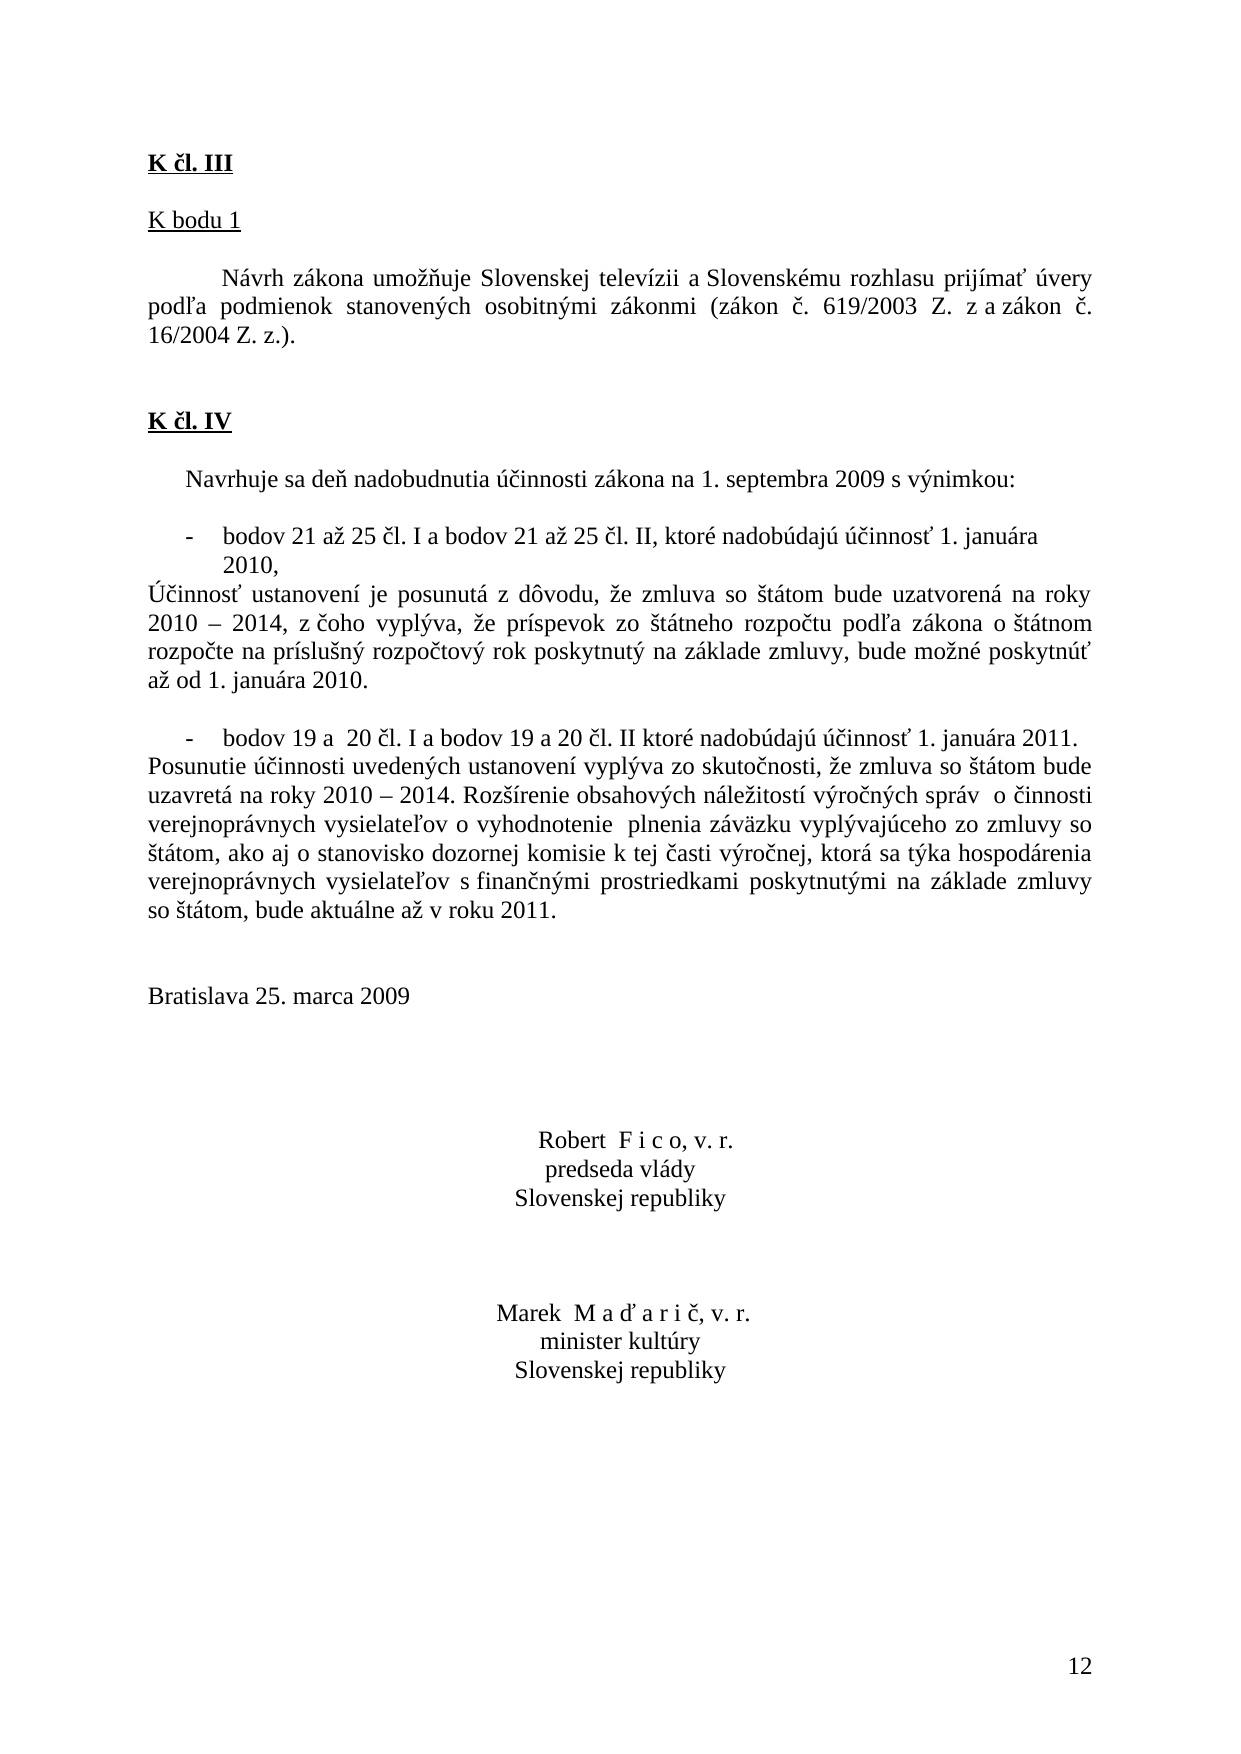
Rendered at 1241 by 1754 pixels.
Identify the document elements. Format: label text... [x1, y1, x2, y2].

list bodov 19 a 20 čl. I a bodov 19 a 20 čl. II ktoré nadobúdajú účinnosť 1. januára 2011. [185, 723, 1092, 751]
text K čl. IV [148, 406, 1092, 435]
text Slovenskej republiky [148, 1355, 1092, 1384]
text minister kultúry [148, 1326, 1092, 1355]
text Marek M a ď a r i č, v. r. [148, 1298, 1092, 1326]
text K bodu 1 [148, 205, 1092, 234]
text Účinnosť ustanovení je posunutá z dôvodu, že zmluva so štátom bude uzatvorená na roky 2010 – 2014, z čoho vyplýva, že príspevok zo štátneho rozpočtu podľa zákona o štátnom rozpočte na príslušný rozpočtový rok poskytnutý na základe zmluvy, bude možné poskytnúť až od 1. januára 2010. [148, 579, 1092, 694]
text Slovenskej republiky [148, 1183, 1092, 1211]
list bodov 21 až 25 čl. I a bodov 21 až 25 čl. II, ktoré nadobúdajú účinnosť 1. januára 2010, [185, 521, 1092, 579]
text Posunutie účinnosti uvedených ustanovení vyplýva zo skutočnosti, že zmluva so štátom bude uzavretá na roky 2010 – 2014. Rozšírenie obsahových náležitostí výročných správ o činnosti verejnoprávnych vysielateľov o vyhodnotenie plnenia záväzku vyplývajúceho zo zmluvy so štátom, ako aj o stanovisko dozornej komisie k tej časti výročnej, ktorá sa týka hospodárenia verejnoprávnych vysielateľov s finančnými prostriedkami poskytnutými na základe zmluvy so štátom, bude aktuálne až v roku 2011. [148, 751, 1092, 924]
text Robert F i c o, v. r. [148, 1125, 1092, 1154]
text Bratislava 25. marca 2009 [148, 981, 1092, 1010]
text Navrhuje sa deň nadobudnutia účinnosti zákona na 1. septembra 2009 s výnimkou: [148, 464, 1092, 493]
text K čl. III [148, 148, 1092, 176]
text Návrh zákona umožňuje Slovenskej televízii a Slovenskému rozhlasu prijímať úvery podľa podmienok stanovených osobitnými zákonmi (zákon č. 619/2003 Z. z a zákon č. 16/2004 Z. z.). [148, 263, 1092, 349]
text predseda vlády [148, 1154, 1092, 1183]
